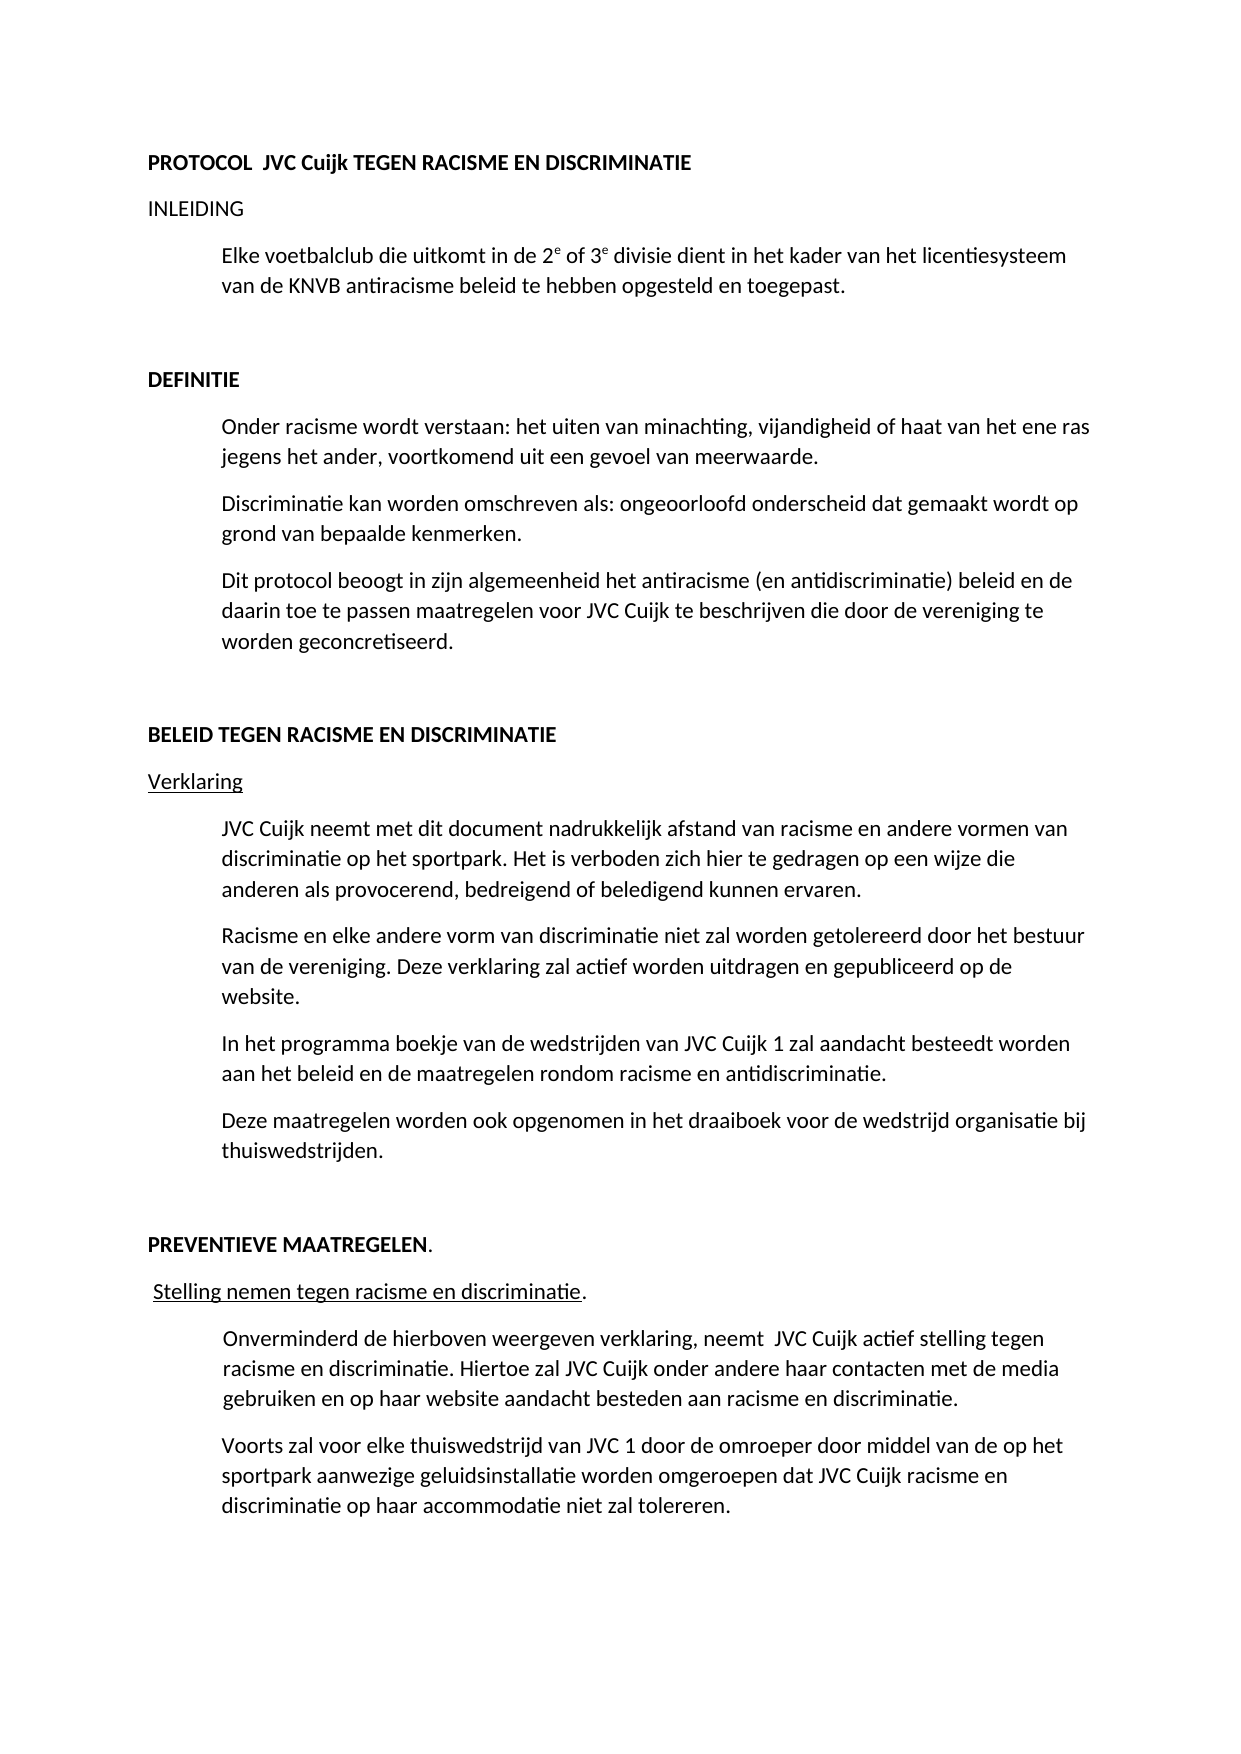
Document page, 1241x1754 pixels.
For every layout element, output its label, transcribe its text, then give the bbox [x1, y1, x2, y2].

text Racisme en elke andere vorm van discriminatie niet zal worden getolereerd door het bestuur van de vereniging. Deze verklaring zal actief worden uitdragen en gepubliceerd op de website. [221, 922, 1093, 1010]
text JVC Cuijk neemt met dit document nadrukkelijk afstand van racisme en andere vormen van discriminatie op het sportpark. Het is verboden zich hier te gedragen op een wijze die anderen als provocerend, bedreigend of beledigend kunnen ervaren. [221, 814, 1093, 903]
text DEFINITIE [148, 365, 1093, 393]
text INLEIDING [148, 194, 1093, 222]
text Dit protocol beoogt in zijn algemeenheid het antiracisme (en antidiscriminatie) beleid en de daarin toe te passen maatregelen voor JVC Cuijk te beschrijven die door de vereniging te worden geconcretiseerd. [221, 566, 1093, 655]
text Verklaring [148, 767, 1093, 795]
text Elke voetbalclub die uitkomt in de 2e of 3e divisie dient in het kader van het licentiesysteem van de KNVB antiracisme beleid te hebben opgesteld en toegepast. [221, 241, 1093, 299]
text Onder racisme wordt verstaan: het uiten van minachting, vijandigheid of haat van het ene ras jegens het ander, voortkomend uit een gevoel van meerwaarde. [221, 412, 1093, 470]
text BELEID TEGEN RACISME EN DISCRIMINATIE [148, 721, 1093, 748]
text In het programma boekje van de wedstrijden van JVC Cuijk 1 zal aandacht besteedt worden aan het beleid en de maatregelen rondom racisme en antidiscriminatie. [221, 1029, 1093, 1087]
text Deze maatregelen worden ook opgenomen in het draaiboek voor de wedstrijd organisatie bij thuiswedstrijden. [221, 1106, 1093, 1164]
text Voorts zal voor elke thuiswedstrijd van JVC 1 door de omroeper door middel van de op het sportpark aanwezige geluidsinstallatie worden omgeroepen dat JVC Cuijk racisme en discriminatie op haar accommodatie niet zal tolereren. [221, 1431, 1093, 1519]
text Discriminatie kan worden omschreven als: ongeoorloofd onderscheid dat gemaakt wordt op grond van bepaalde kenmerken. [221, 489, 1093, 547]
text PREVENTIEVE MAATREGELEN. [148, 1230, 1093, 1258]
text PROTOCOL JVC Cuijk TEGEN RACISME EN DISCRIMINATIE [148, 148, 1093, 176]
text Stelling nemen tegen racisme en discriminatie. [148, 1277, 1093, 1305]
list Onverminderd de hierboven weergeven verklaring, neemt JVC Cuijk actief stelling tegen racisme en discriminatie. Hiertoe zal JVC Cuijk onder andere haar contacten met de media gebruiken en op haar website aandacht besteden aan racisme en discriminatie. [223, 1324, 1093, 1412]
